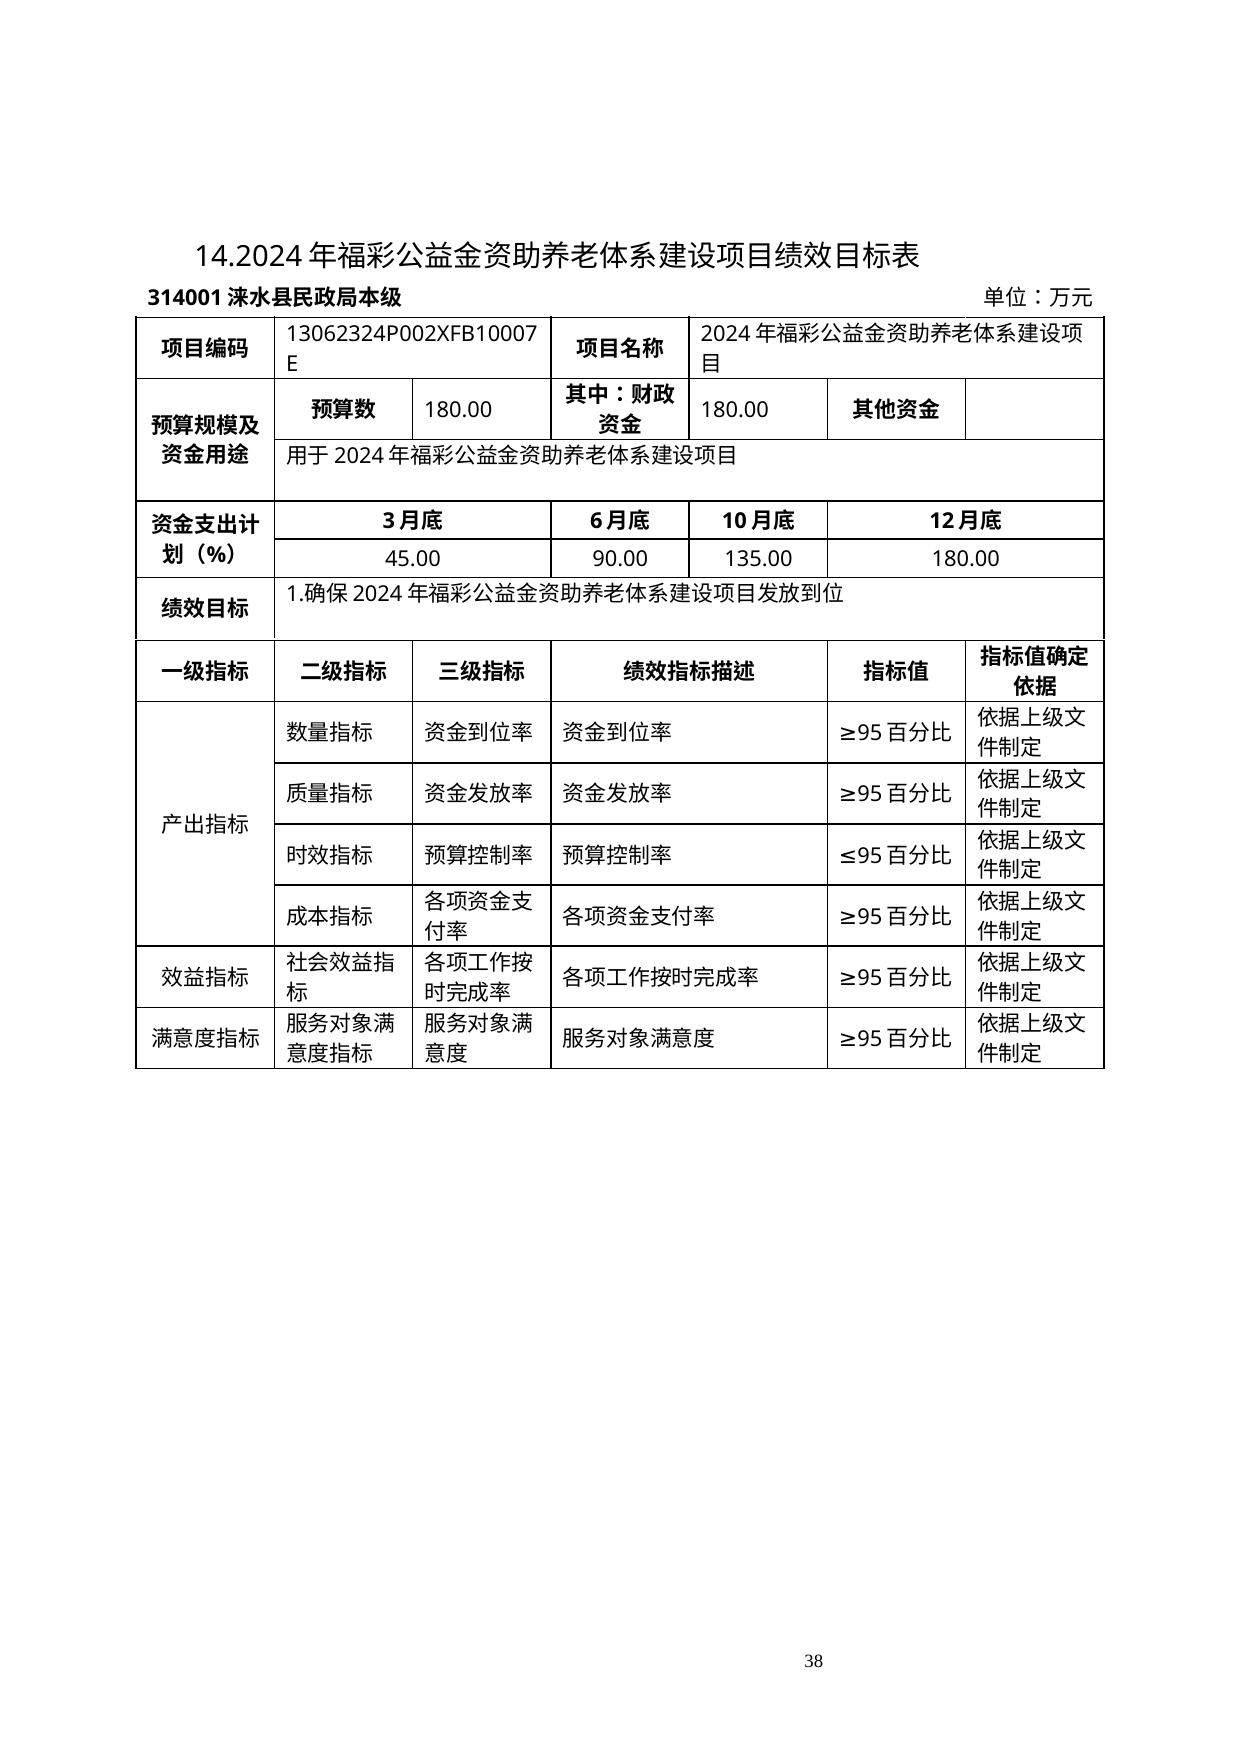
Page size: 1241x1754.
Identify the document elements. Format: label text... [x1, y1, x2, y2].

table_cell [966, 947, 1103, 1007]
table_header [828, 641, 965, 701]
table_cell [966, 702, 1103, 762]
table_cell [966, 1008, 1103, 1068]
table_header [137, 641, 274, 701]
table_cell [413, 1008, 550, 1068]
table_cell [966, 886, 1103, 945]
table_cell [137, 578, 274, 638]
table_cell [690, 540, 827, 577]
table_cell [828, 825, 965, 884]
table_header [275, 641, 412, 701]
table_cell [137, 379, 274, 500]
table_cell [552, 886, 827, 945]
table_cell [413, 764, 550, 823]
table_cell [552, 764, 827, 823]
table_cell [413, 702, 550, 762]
text 14.2024年福彩公益金资助养老体系建设项目绩效目标表 [136, 235, 1104, 275]
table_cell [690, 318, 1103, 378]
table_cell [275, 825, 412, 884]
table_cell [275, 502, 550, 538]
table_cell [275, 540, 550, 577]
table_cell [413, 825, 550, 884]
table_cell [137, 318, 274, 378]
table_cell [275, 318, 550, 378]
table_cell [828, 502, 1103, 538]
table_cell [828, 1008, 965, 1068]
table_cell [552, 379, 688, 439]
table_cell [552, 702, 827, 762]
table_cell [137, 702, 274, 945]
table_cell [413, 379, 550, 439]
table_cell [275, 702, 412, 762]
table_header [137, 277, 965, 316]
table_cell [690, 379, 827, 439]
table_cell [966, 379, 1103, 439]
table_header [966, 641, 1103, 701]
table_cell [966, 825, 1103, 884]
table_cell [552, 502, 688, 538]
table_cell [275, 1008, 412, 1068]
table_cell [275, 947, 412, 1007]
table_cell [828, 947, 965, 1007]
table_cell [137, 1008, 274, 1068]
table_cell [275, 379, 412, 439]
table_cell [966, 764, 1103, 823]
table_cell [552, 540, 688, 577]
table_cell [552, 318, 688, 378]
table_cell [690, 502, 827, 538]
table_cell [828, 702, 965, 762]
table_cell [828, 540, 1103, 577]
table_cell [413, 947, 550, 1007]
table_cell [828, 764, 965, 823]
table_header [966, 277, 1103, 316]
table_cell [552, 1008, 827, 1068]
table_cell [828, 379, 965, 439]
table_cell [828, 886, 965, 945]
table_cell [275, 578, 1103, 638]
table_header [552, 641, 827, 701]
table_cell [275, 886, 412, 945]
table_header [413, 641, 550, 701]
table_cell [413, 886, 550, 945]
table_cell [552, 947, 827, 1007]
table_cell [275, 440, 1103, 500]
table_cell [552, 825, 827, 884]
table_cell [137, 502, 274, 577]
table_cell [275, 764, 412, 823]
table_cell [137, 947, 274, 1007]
